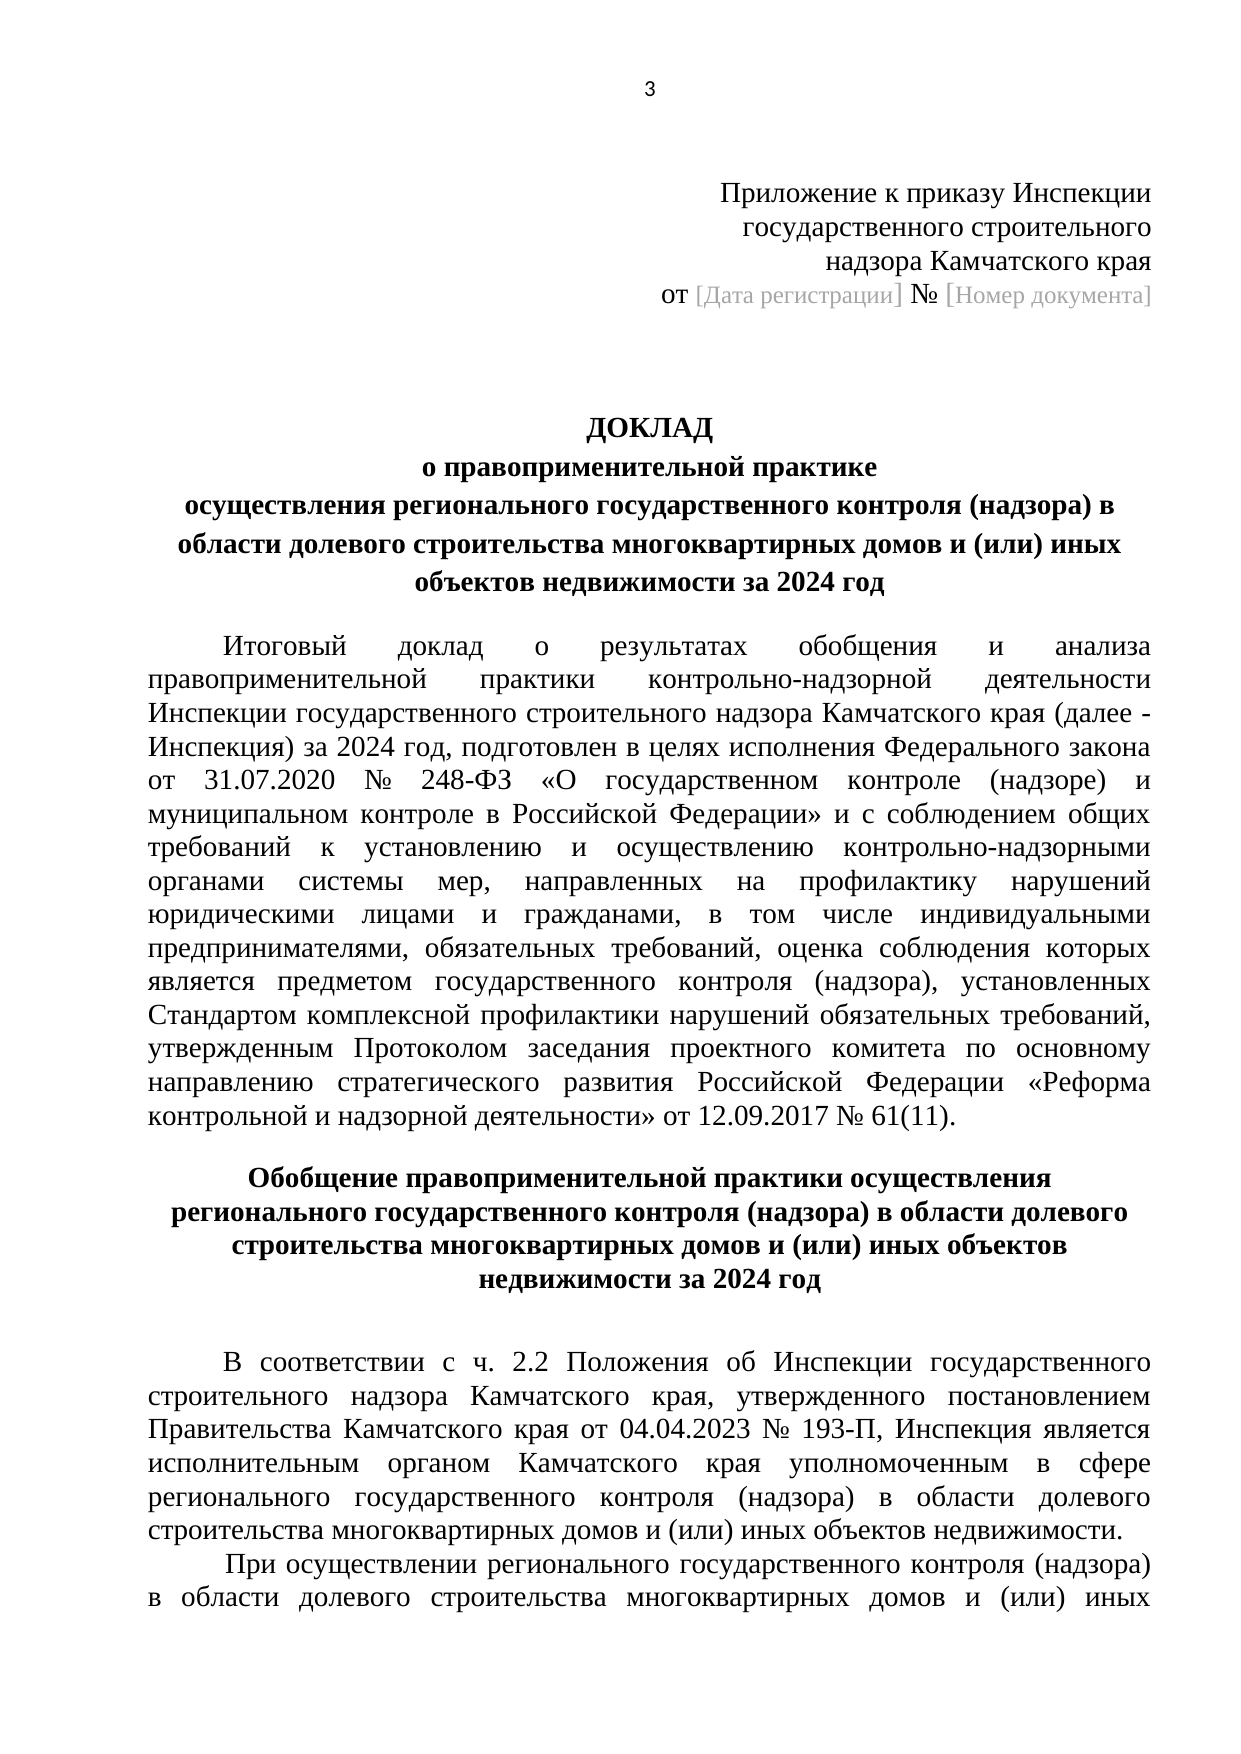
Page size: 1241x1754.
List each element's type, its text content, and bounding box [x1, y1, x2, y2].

text государственного строительного [148, 209, 1152, 243]
text надзора Камчатского края [148, 243, 1152, 276]
text Обобщение правоприменительной практики осуществления регионального государственного контроля (надзора) в области долевого строительства многоквартирных домов и (или) иных объектов недвижимости за 2024 год [148, 1160, 1152, 1294]
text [148, 1546, 1152, 1613]
text Приложение к приказу Инспекции [148, 176, 1152, 209]
text Итоговый доклад о результатах обобщения и анализа правоприменительной практики контрольно-надзорной деятельности Инспекции государственного строительного надзора Камчатского края (далее - Инспекция) за 2024 год, подготовлен в целях исполнения Федерального закона от 31.07.2020 № 248-ФЗ «О государственном контроле (надзоре) и муниципальном контроле в Российской Федерации» и с соблюдением общих требований к установлению и осуществлению контрольно-надзорными органами системы мер, направленных на профилактику нарушений юридическими лицами и гражданами, в том числе индивидуальными предпринимателями, обязательных требований, оценка соблюдения которых является предметом государственного контроля (надзора), установленных Стандартом комплексной профилактики нарушений обязательных требований, утвержденным Протоколом заседания проектного комитета по основному направлению стратегического развития Российской Федерации «Реформа контрольной и надзорной деятельности» от 12.09.2017 № 61(11). [148, 628, 1152, 1131]
text от [Дата регистрации] № [Номер документа] [148, 276, 1152, 310]
text ДОКЛАД о правоприменительной практике осуществления регионального государственного контроля (надзора) в области долевого строительства многоквартирных домов и (или) иных объектов недвижимости за 2024 год [148, 410, 1152, 598]
text В соответствии с ч. 2.2 Положения об Инспекции государственного строительного надзора Камчатского края, утвержденного постановлением Правительства Камчатского края от 04.04.2023 № 193-П, Инспекция является исполнительным органом Камчатского края уполномоченным в сфере регионального государственного контроля (надзора) в области долевого строительства многоквартирных домов и (или) иных объектов недвижимости. [148, 1344, 1152, 1546]
